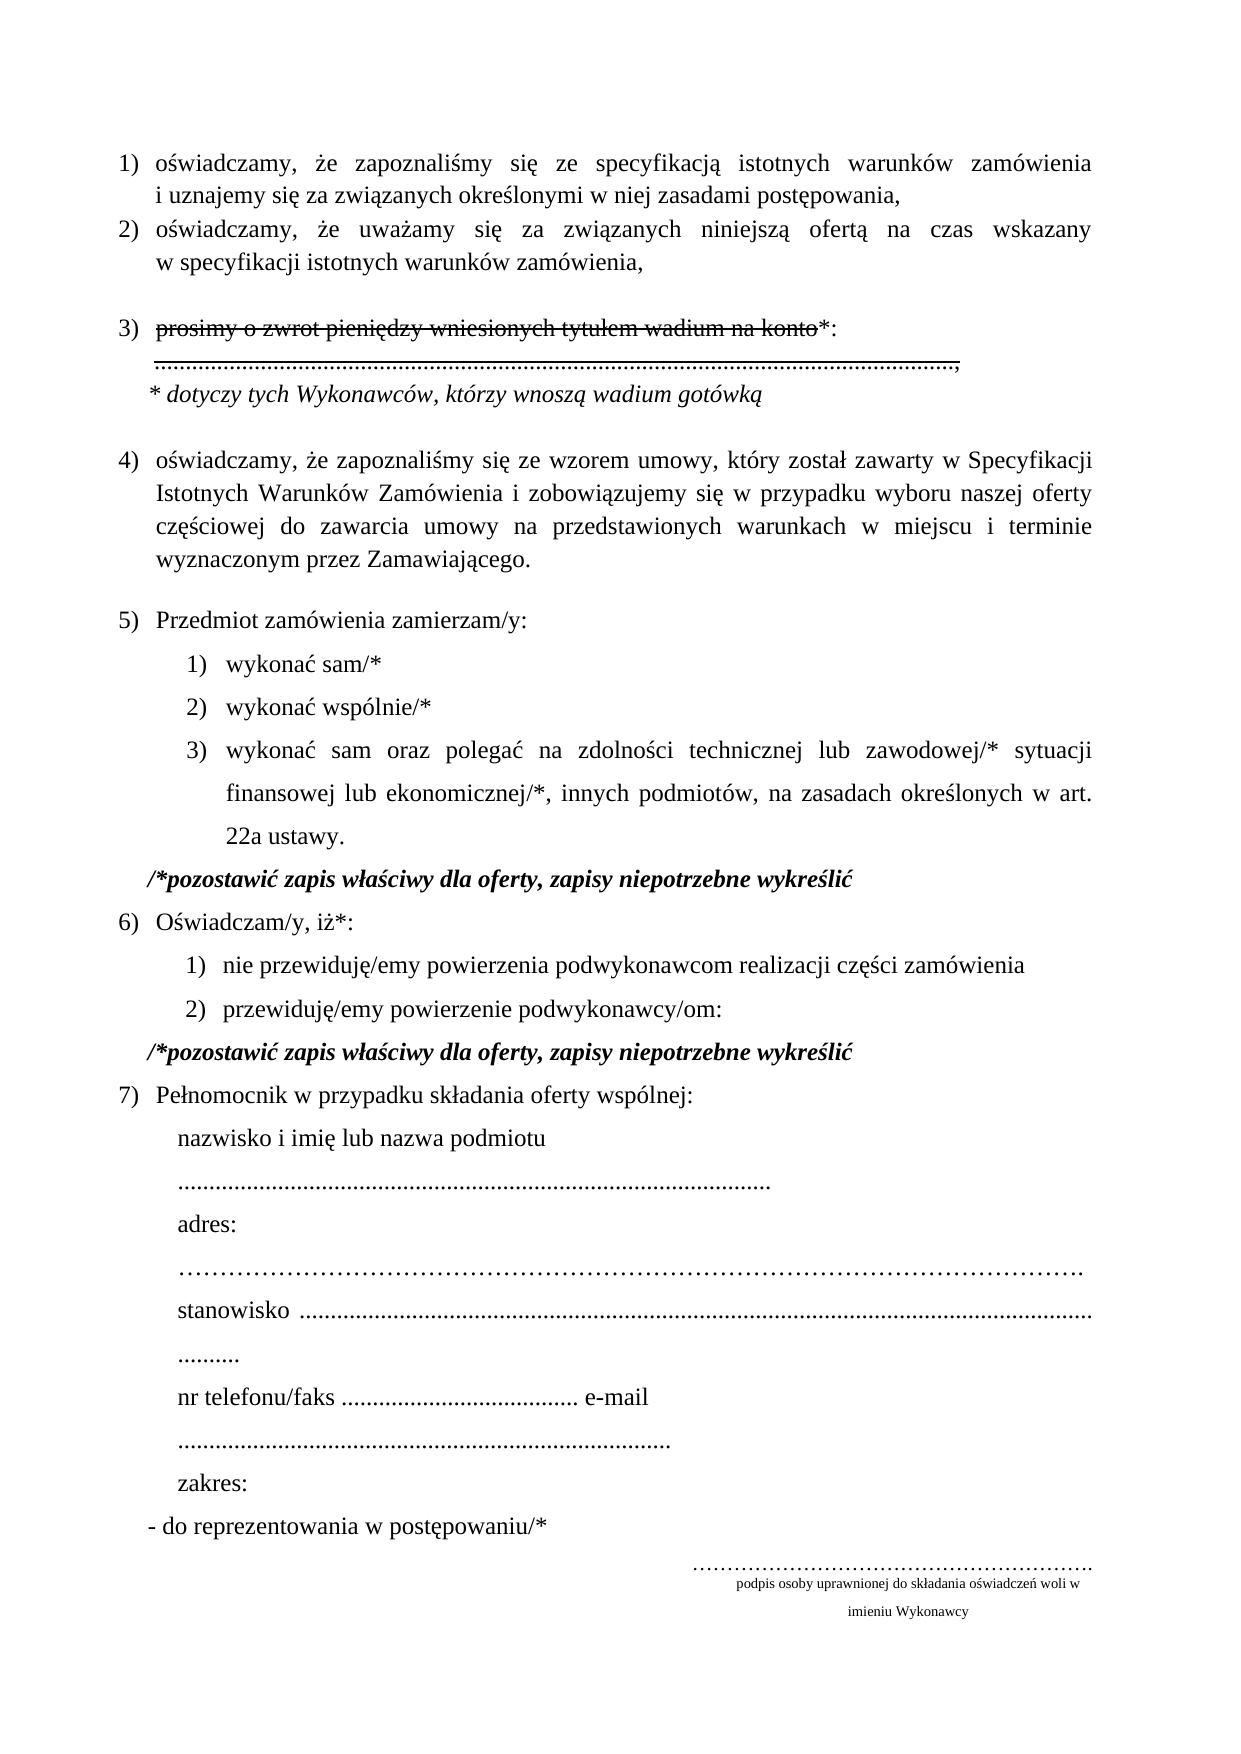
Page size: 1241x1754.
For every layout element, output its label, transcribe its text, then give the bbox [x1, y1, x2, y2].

text * dotyczy tych Wykonawców, którzy wnoszą wadium gotówką [148, 379, 1093, 407]
text ............................................................................... [148, 1425, 1093, 1454]
text nr telefonu/faks ...................................... e-mail [148, 1382, 1093, 1411]
text ............................................................................................... [177, 1166, 1093, 1195]
text nazwisko i imię lub nazwa podmiotu [177, 1123, 1093, 1152]
list Pełnomocnik w przypadku składania oferty wspólnej: [118, 1080, 1093, 1109]
text /*pozostawić zapis właściwy dla oferty, zapisy niepotrzebne wykreślić [148, 864, 1093, 893]
list wykonać sam/* [207, 649, 1093, 677]
text zakres: [177, 1468, 1093, 1497]
text ................................................................................................................................, [148, 346, 1093, 374]
list oświadczamy, że zapoznaliśmy się ze specyfikacją istotnych warunków zamówienia i uznajemy się za związanych określonymi w niej zasadami postępowania, [118, 148, 1093, 209]
text - do reprezentowania w postępowaniu/* [148, 1511, 1093, 1540]
list nie przewiduję/emy powierzenia podwykonawcom realizacji części zamówienia [185, 951, 1093, 979]
text adres: ………………………………………………………………………………………………. [177, 1209, 1093, 1281]
text stanowisko ......................................................................................................................................... [177, 1296, 1093, 1367]
list prosimy o zwrot pieniędzy wniesionych tytułem wadium na konto*: [118, 313, 1093, 341]
list oświadczamy, że uważamy się za związanych niniejszą ofertą na czas wskazany w specyfikacji istotnych warunków zamówienia, [118, 214, 1093, 275]
list przewiduję/emy powierzenie podwykonawcy/om: [185, 994, 1093, 1022]
list Oświadczam/y, iż*: [118, 907, 1093, 936]
list wykonać wspólnie/* [207, 692, 1093, 721]
list oświadczamy, że zapoznaliśmy się ze wzorem umowy, który został zawarty w Specyfikacji Istotnych Warunków Zamówienia i zobowiązujemy się w przypadku wyboru naszej oferty częściowej do zawarcia umowy na przedstawionych warunkach w miejscu i terminie wyznaczonym przez Zamawiającego. [118, 445, 1093, 573]
text /*pozostawić zapis właściwy dla oferty, zapisy niepotrzebne wykreślić [148, 1037, 1093, 1066]
list Przedmiot zamówienia zamierzam/y: [118, 606, 1093, 634]
list wykonać sam oraz polegać na zdolności technicznej lub zawodowej/* sytuacji finansowej lub ekonomicznej/*, innych podmiotów, na zasadach określonych w art. 22a ustawy. [207, 735, 1093, 850]
